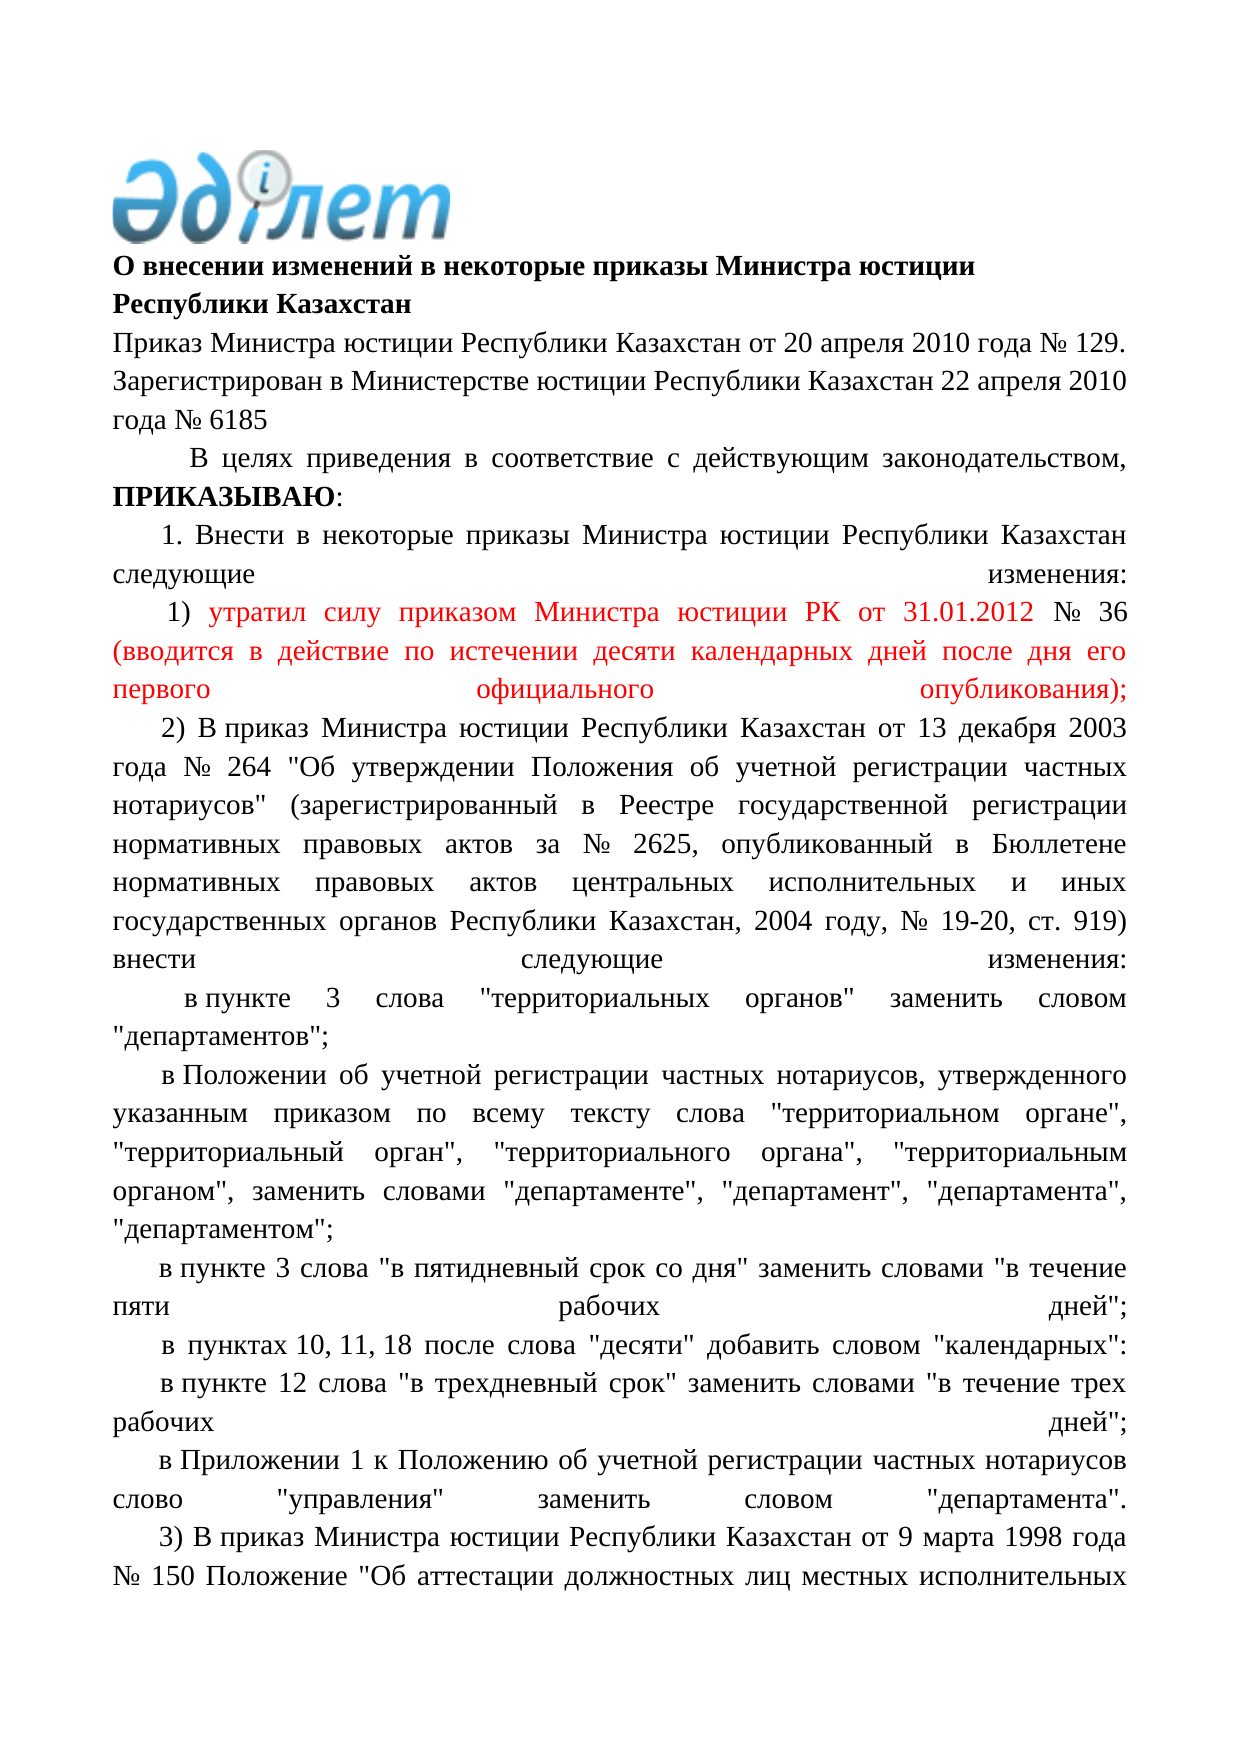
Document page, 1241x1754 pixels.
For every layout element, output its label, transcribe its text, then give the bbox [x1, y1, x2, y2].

text О внесении изменений в некоторые приказы Министра юстиции Республики Казахстан [112, 248, 1128, 320]
text Приказ Министра юстиции Республики Казахстан от 20 апреля 2010 года № 129. Зарегистрирован в Министерстве юстиции Республики Казахстан 22 апреля 2010 года № 6185 [112, 325, 1128, 435]
picture [112, 150, 451, 244]
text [112, 440, 1128, 1592]
